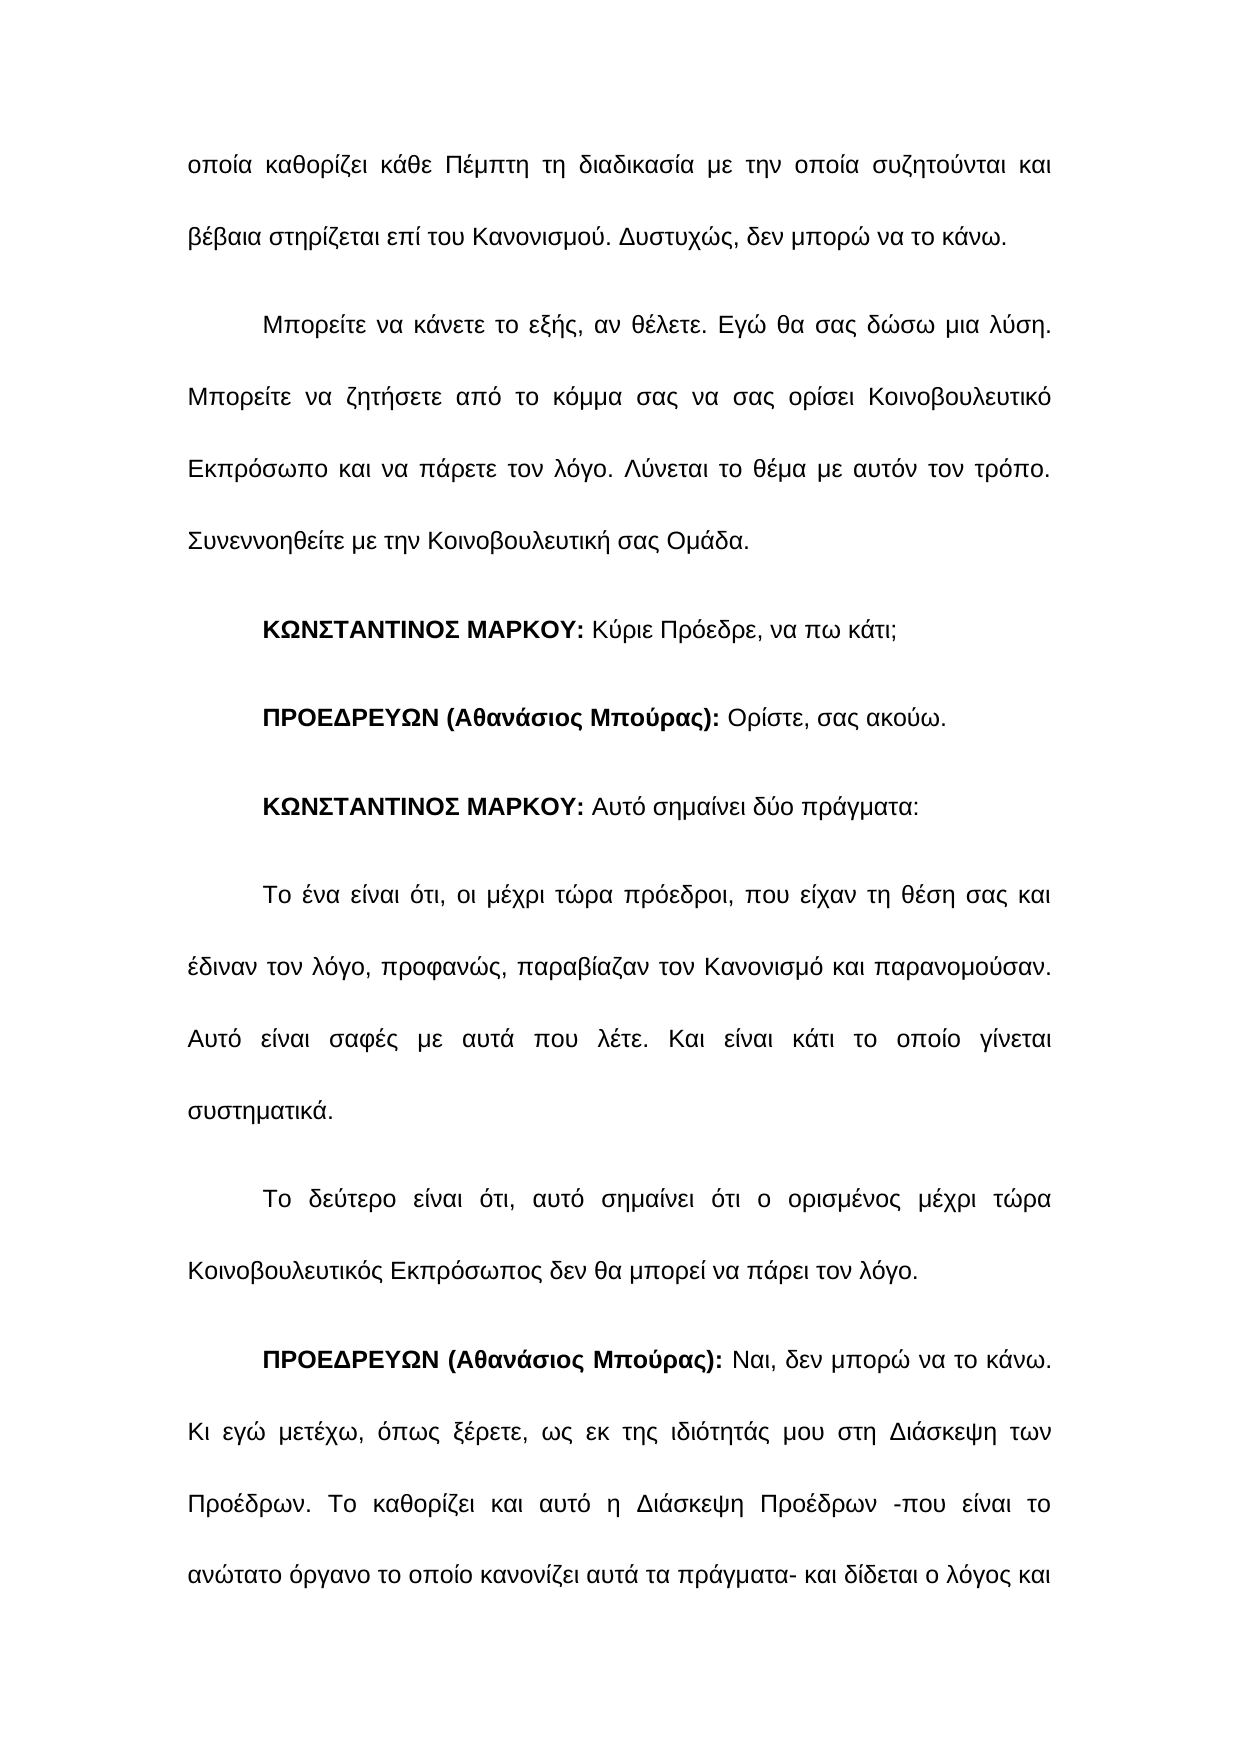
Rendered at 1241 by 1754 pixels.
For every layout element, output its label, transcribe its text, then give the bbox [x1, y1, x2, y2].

text Μπορείτε να κάνετε το εξής, αν θέλετε. Εγώ θα σας δώσω μια λύση. Μπορείτε να ζητήσετε από το κόμμα σας να σας ορίσει Κοινοβουλευτικό Εκπρόσωπο και να πάρετε τον λόγο. Λύνεται το θέμα με αυτόν τον τρόπο. Συνεννοηθείτε με την Κοινοβουλευτική σας Ομάδα. [187, 310, 1053, 555]
text ΠΡΟΕΔΡΕΥΩΝ (Αθανάσιος Μπούρας): Ορίστε, σας ακούω. [187, 703, 1053, 732]
text Το δεύτερο είναι ότι, αυτό σημαίνει ότι ο ορισμένος μέχρι τώρα Κοινοβουλευτικός Εκπρόσωπος δεν θα μπορεί να πάρει τον λόγο. [187, 1184, 1053, 1285]
text ΚΩΝΣΤΑΝΤΙΝΟΣ ΜΑΡΚΟΥ: Κύριε Πρόεδρε, να πω κάτι; [187, 614, 1053, 643]
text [187, 150, 1053, 251]
text ΚΩΝΣΤΑΝΤΙΝΟΣ ΜΑΡΚΟΥ: Αυτό σημαίνει δύο πράγματα: [187, 792, 1053, 820]
text Το ένα είναι ότι, οι μέχρι τώρα πρόεδροι, που είχαν τη θέση σας και έδιναν τον λόγο, προφανώς, παραβίαζαν τον Κανονισμό και παρανομούσαν. Αυτό είναι σαφές με αυτά που λέτε. Και είναι κάτι το οποίο γίνεται συστηματικά. [187, 880, 1053, 1124]
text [187, 1345, 1053, 1589]
